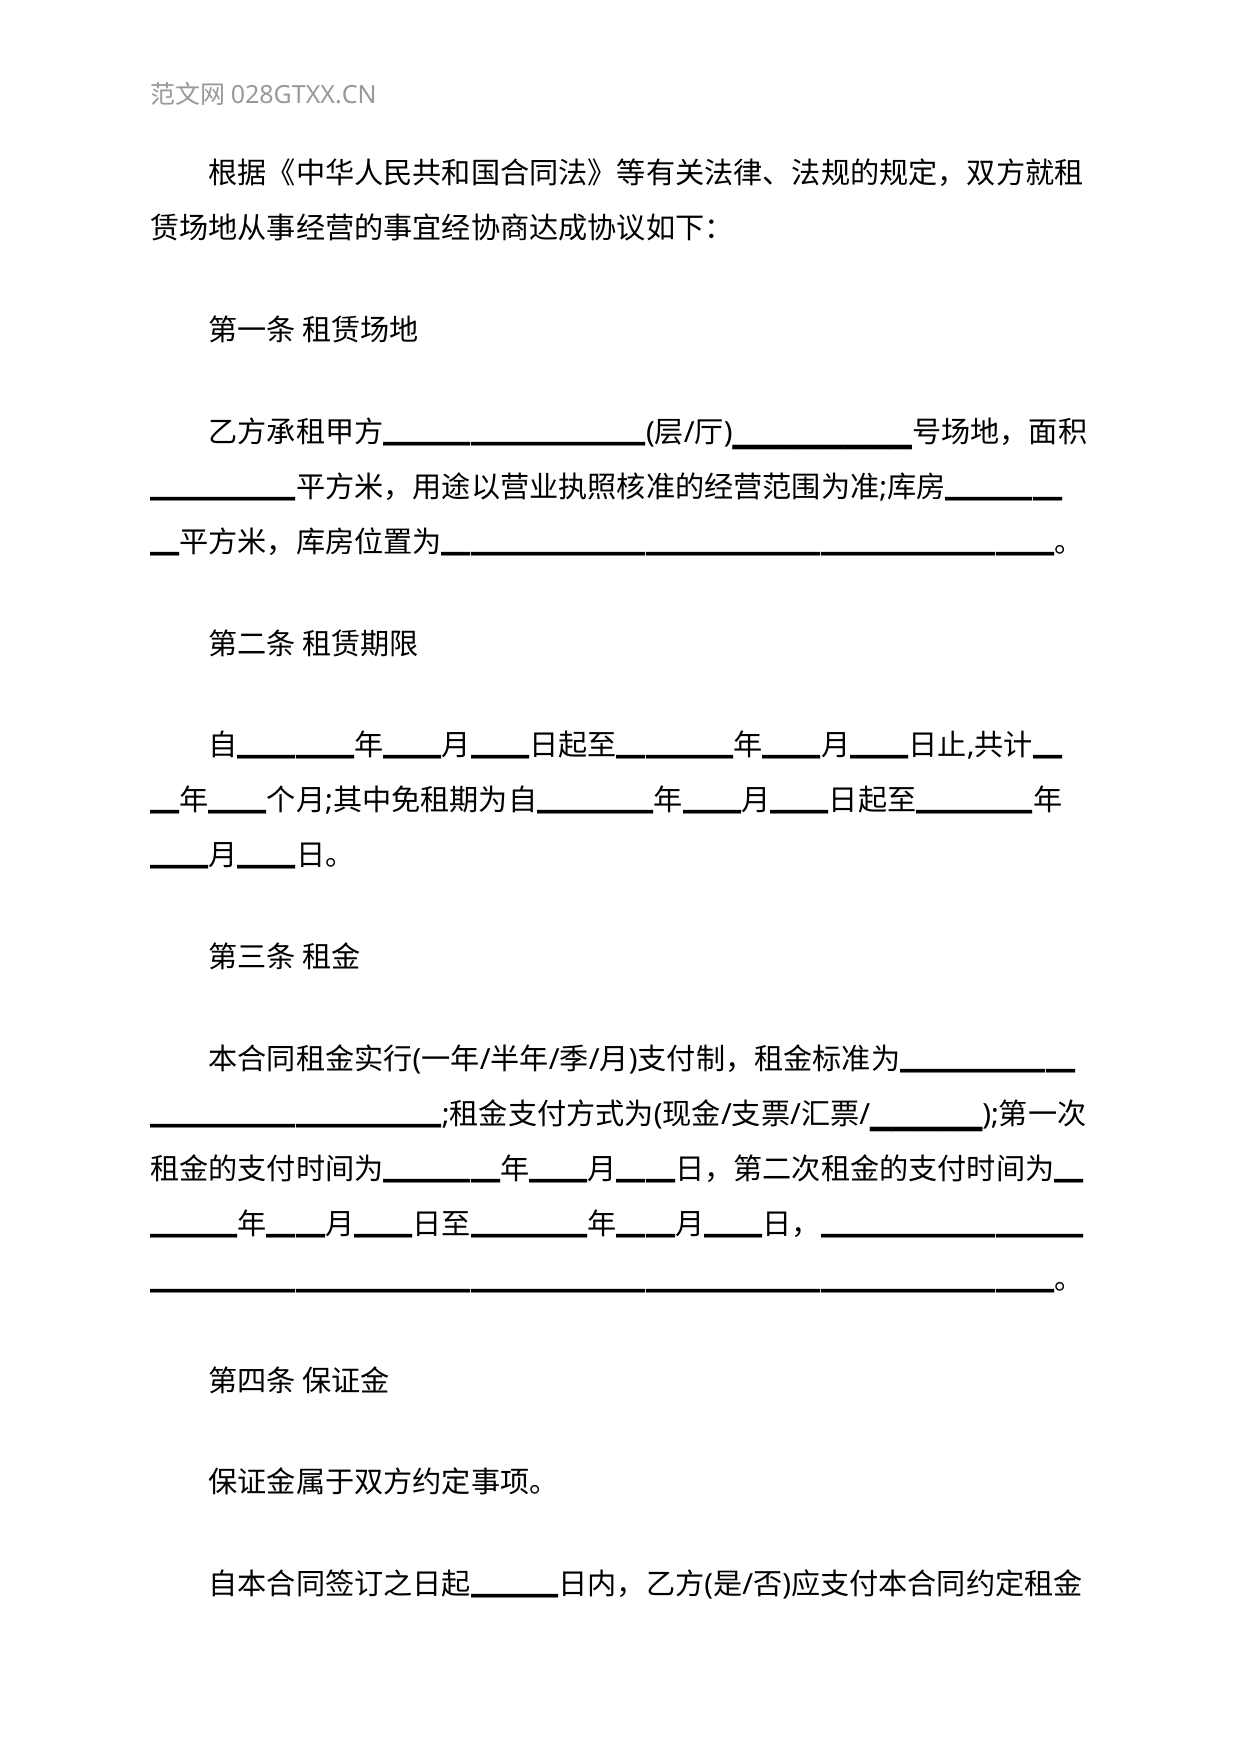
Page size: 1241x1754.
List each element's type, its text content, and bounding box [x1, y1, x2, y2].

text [150, 1561, 1090, 1603]
text 根据《中华人民共和国合同法》等有关法律、法规的规定，双方就租赁场地从事经营的事宜经协商达成协议如下： [150, 150, 1090, 247]
text 第二条 租赁期限 [150, 620, 1090, 662]
text 保证金属于双方约定事项。 [150, 1459, 1090, 1501]
text 本合同租金实行(一年/半年/季/月)支付制，租金标准为▁▁▁▁▁▁▁▁▁▁▁▁▁▁▁▁;租金支付方式为(现金/支票/汇票/▁▁▁▁▁);第一次租金的支付时间为▁▁▁▁年▁▁月▁▁日，第二次租金的支付时间为▁▁▁▁年▁▁月▁▁日至▁▁▁▁年▁▁月▁▁日，▁▁▁▁▁▁▁▁▁▁▁▁▁▁▁▁▁▁▁▁▁▁▁▁▁▁▁▁▁▁▁▁▁▁▁▁▁▁▁▁。 [150, 1036, 1090, 1298]
text 第四条 保证金 [150, 1357, 1090, 1399]
text 第三条 租金 [150, 934, 1090, 976]
text 自▁▁▁▁年▁▁月▁▁日起至▁▁▁▁年▁▁月▁▁日止,共计▁▁年▁▁个月;其中免租期为自▁▁▁▁年▁▁月▁▁日起至▁▁▁▁年▁▁月▁▁日。 [150, 722, 1090, 874]
text 第一条 租赁场地 [150, 307, 1090, 349]
text 乙方承租甲方▁▁▁▁▁▁▁▁▁(层/厅)▁▁▁▁▁▁▁▁号场地，面积▁▁▁▁▁平方米，用途以营业执照核准的经营范围为准;库房▁▁▁▁▁平方米，库房位置为▁▁▁▁▁▁▁▁▁▁▁▁▁▁▁▁▁▁▁▁▁。 [150, 408, 1090, 561]
